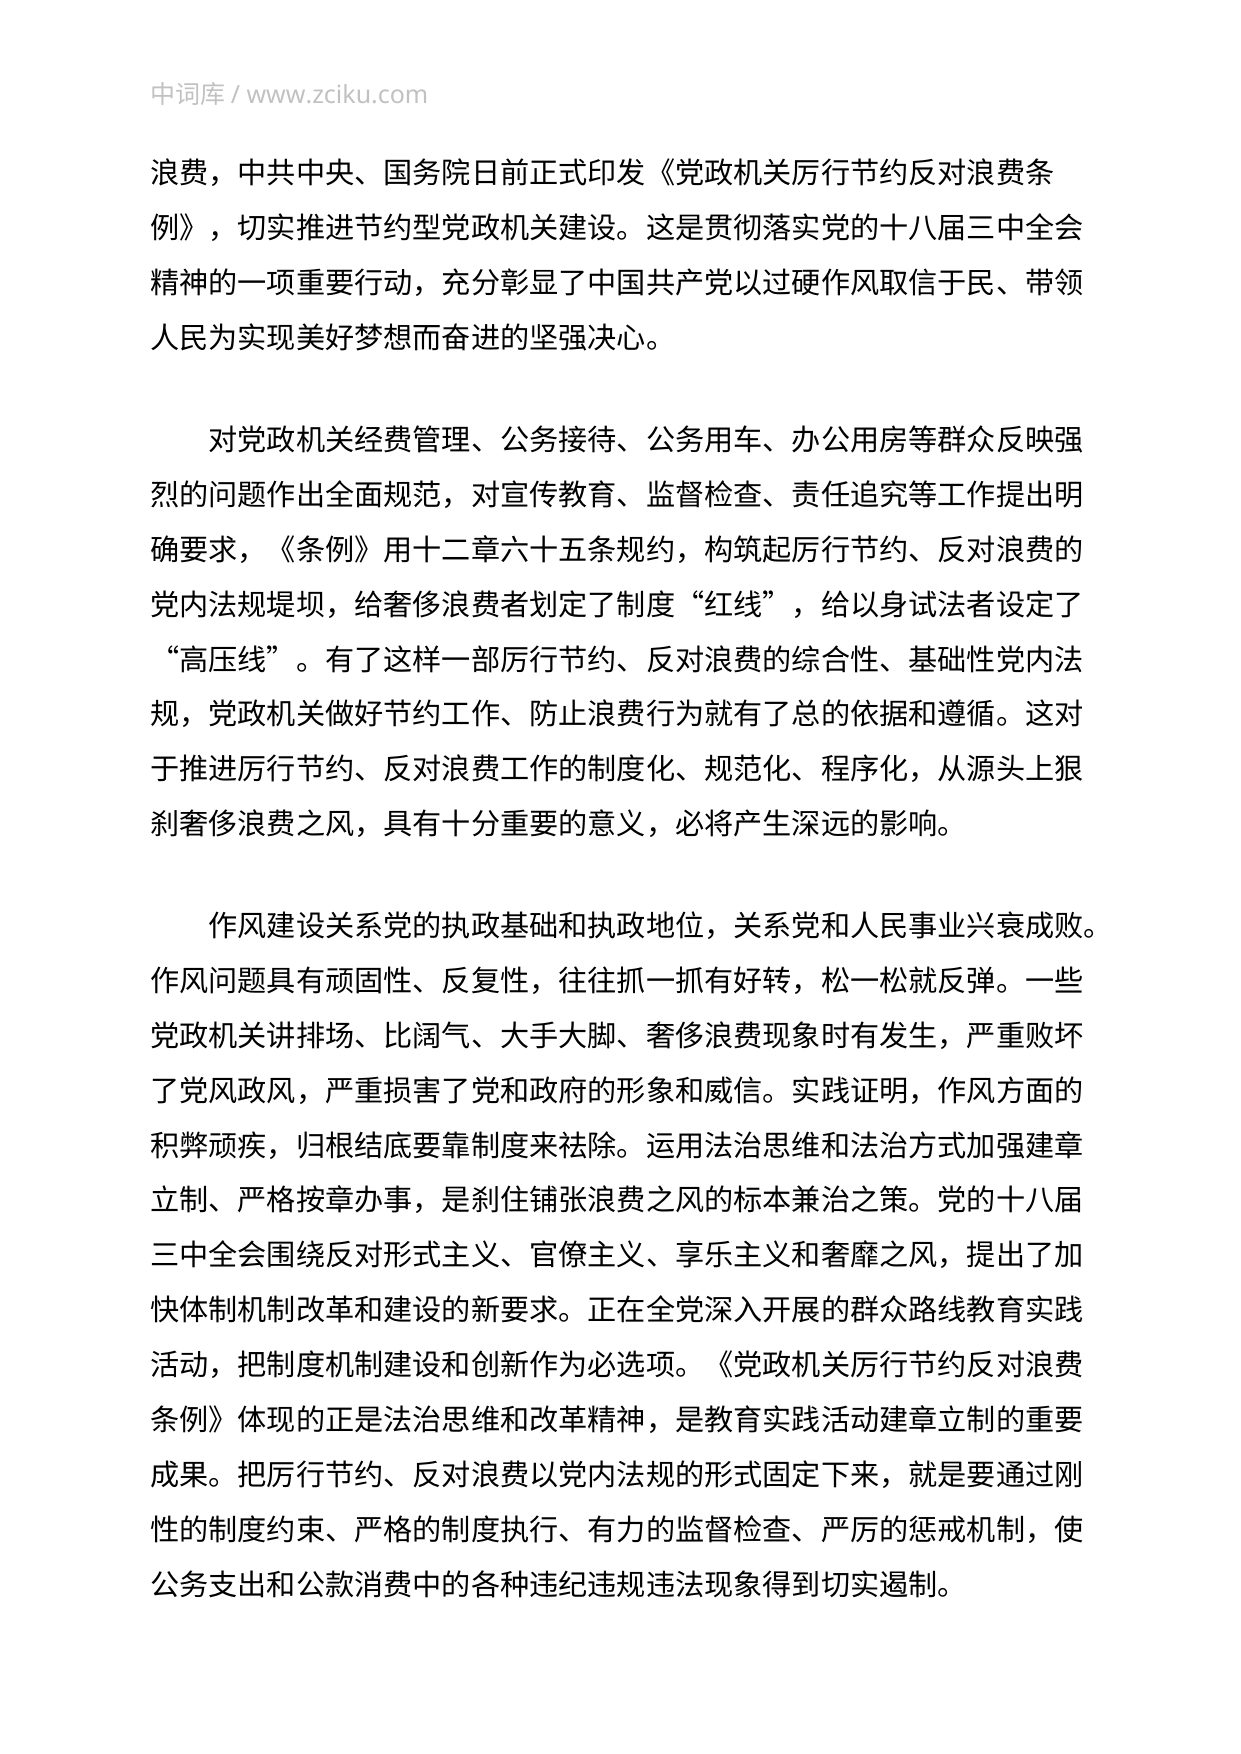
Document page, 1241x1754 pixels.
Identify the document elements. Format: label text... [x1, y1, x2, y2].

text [150, 150, 1090, 357]
text 作风建设关系党的执政基础和执政地位，关系党和人民事业兴衰成败。作风问题具有顽固性、反复性，往往抓一抓有好转，松一松就反弹。一些党政机关讲排场、比阔气、大手大脚、奢侈浪费现象时有发生，严重败坏了党风政风，严重损害了党和政府的形象和威信。实践证明，作风方面的积弊顽疾，归根结底要靠制度来祛除。运用法治思维和法治方式加强建章立制、严格按章办事，是刹住铺张浪费之风的标本兼治之策。党的十八届三中全会围绕反对形式主义、官僚主义、享乐主义和奢靡之风，提出了加快体制机制改革和建设的新要求。正在全党深入开展的群众路线教育实践活动，把制度机制建设和创新作为必选项。《党政机关厉行节约反对浪费条例》体现的正是法治思维和改革精神，是教育实践活动建章立制的重要成果。把厉行节约、反对浪费以党内法规的形式固定下来，就是要通过刚性的制度约束、严格的制度执行、有力的监督检查、严厉的惩戒机制，使公务支出和公款消费中的各种违纪违规违法现象得到切实遏制。 [150, 902, 1090, 1603]
text 对党政机关经费管理、公务接待、公务用车、办公用房等群众反映强烈的问题作出全面规范，对宣传教育、监督检查、责任追究等工作提出明确要求，《条例》用十二章六十五条规约，构筑起厉行节约、反对浪费的党内法规堤坝，给奢侈浪费者划定了制度“红线”，给以身试法者设定了“高压线”。有了这样一部厉行节约、反对浪费的综合性、基础性党内法规，党政机关做好节约工作、防止浪费行为就有了总的依据和遵循。这对于推进厉行节约、反对浪费工作的制度化、规范化、程序化，从源头上狠刹奢侈浪费之风，具有十分重要的意义，必将产生深远的影响。 [150, 416, 1090, 843]
